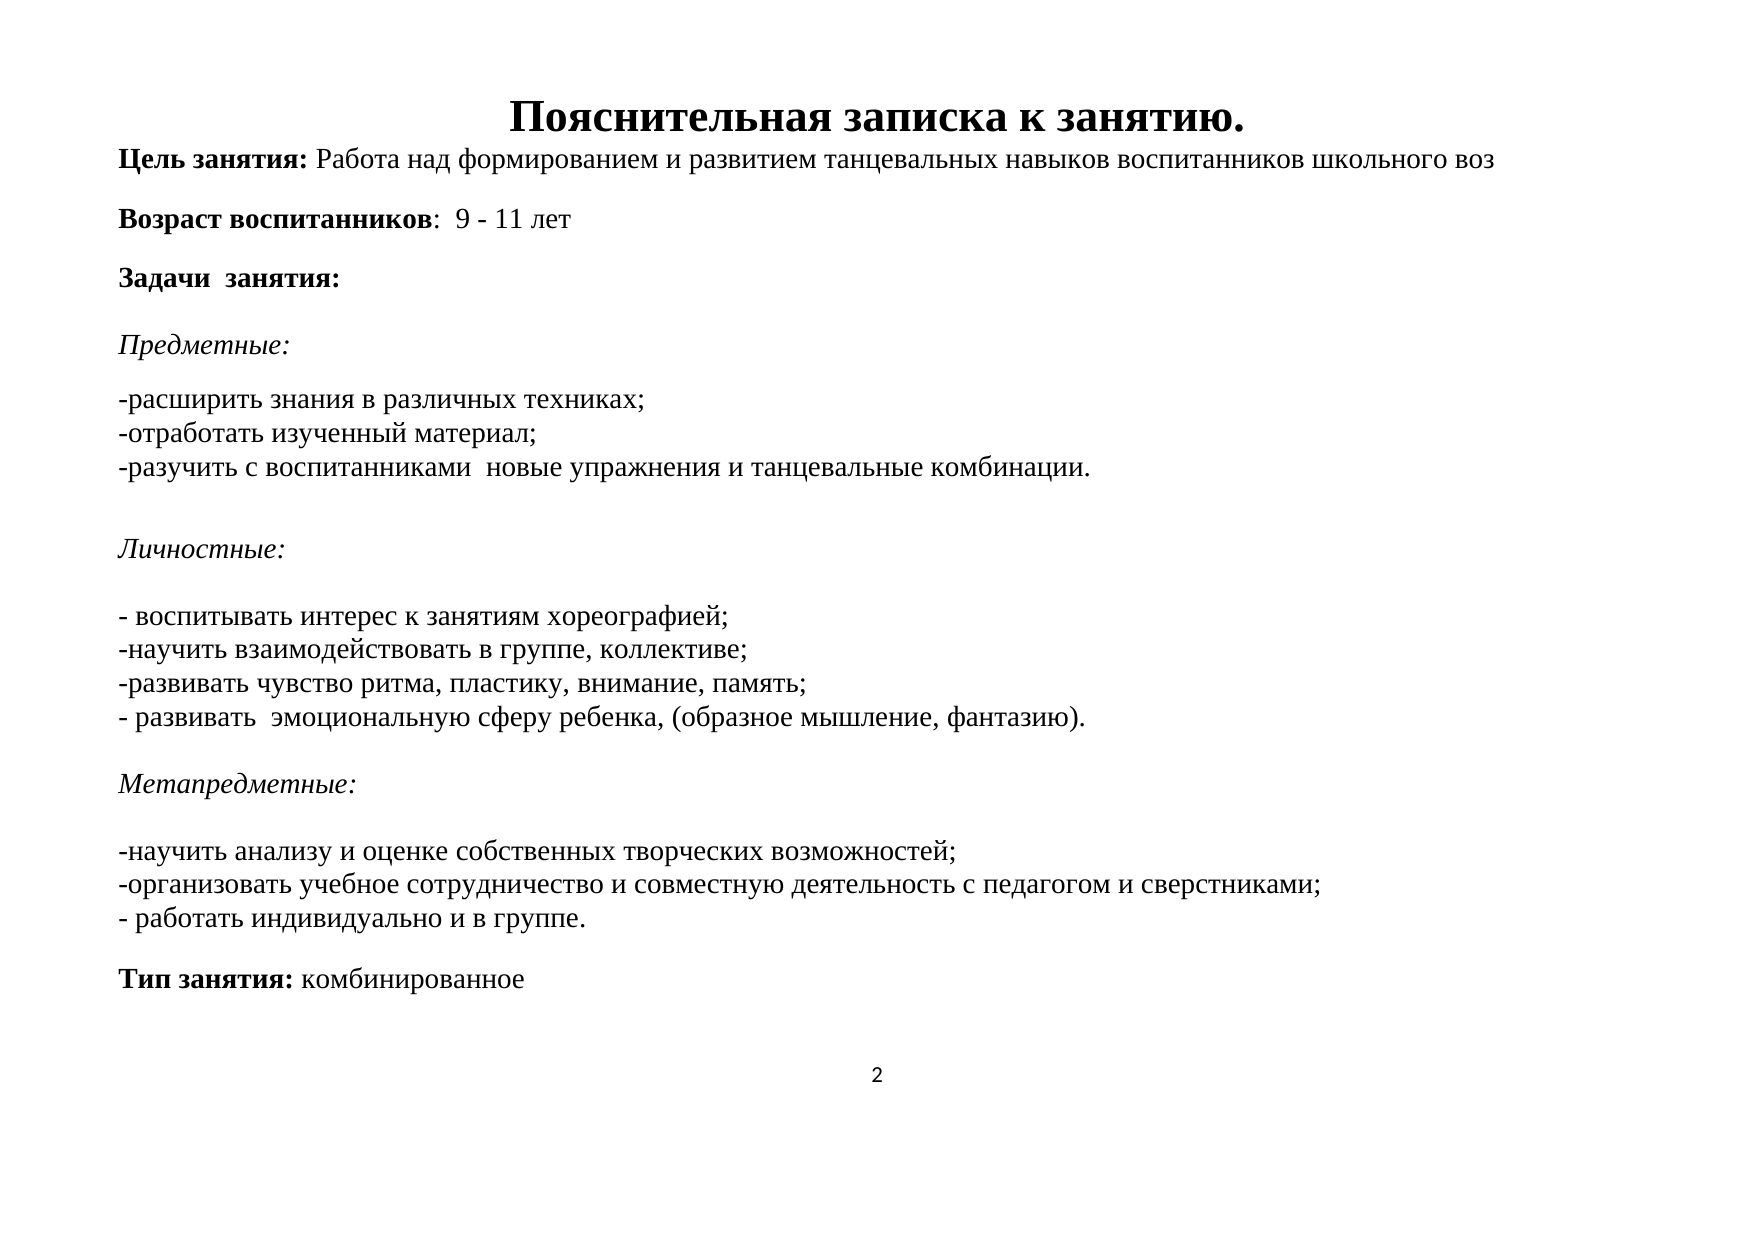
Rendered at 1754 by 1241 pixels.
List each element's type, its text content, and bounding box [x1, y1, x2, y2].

text -научить взаимодействовать в группе, коллективе; [118, 632, 1636, 665]
text - развивать эмоциональную сферу ребенка, (образное мышление, фантазию). [118, 699, 1636, 732]
text Задачи занятия: [118, 260, 1636, 294]
text -развивать чувство ритма, пластику, внимание, память; [118, 665, 1636, 699]
text Предметные: [118, 327, 1636, 361]
text Пояснительная записка к занятию. [118, 89, 1636, 141]
text Тип занятия: комбинированное [118, 962, 1636, 995]
text - воспитывать интерес к занятиям хореографией; [118, 598, 1636, 632]
text Возраст воспитанников: 9 - 11 лет [118, 201, 1636, 234]
text -организовать учебное сотрудничество и совместную деятельность с педагогом и сверстниками; - работать индивидуально и в группе. [118, 866, 1636, 933]
text Метапредметные: [118, 766, 1636, 799]
text -научить анализу и оценке собственных творческих возможностей; [118, 833, 1636, 866]
text -расширить знания в различных техниках; -отработать изученный материал; -разучить с воспитанниками новые упражнения и танцевальные комбинации. [118, 382, 1636, 482]
text Личностные: [118, 503, 1636, 564]
text Цель занятия: Работа над формированием и развитием танцевальных навыков воспитанников школьного воз [118, 141, 1636, 175]
